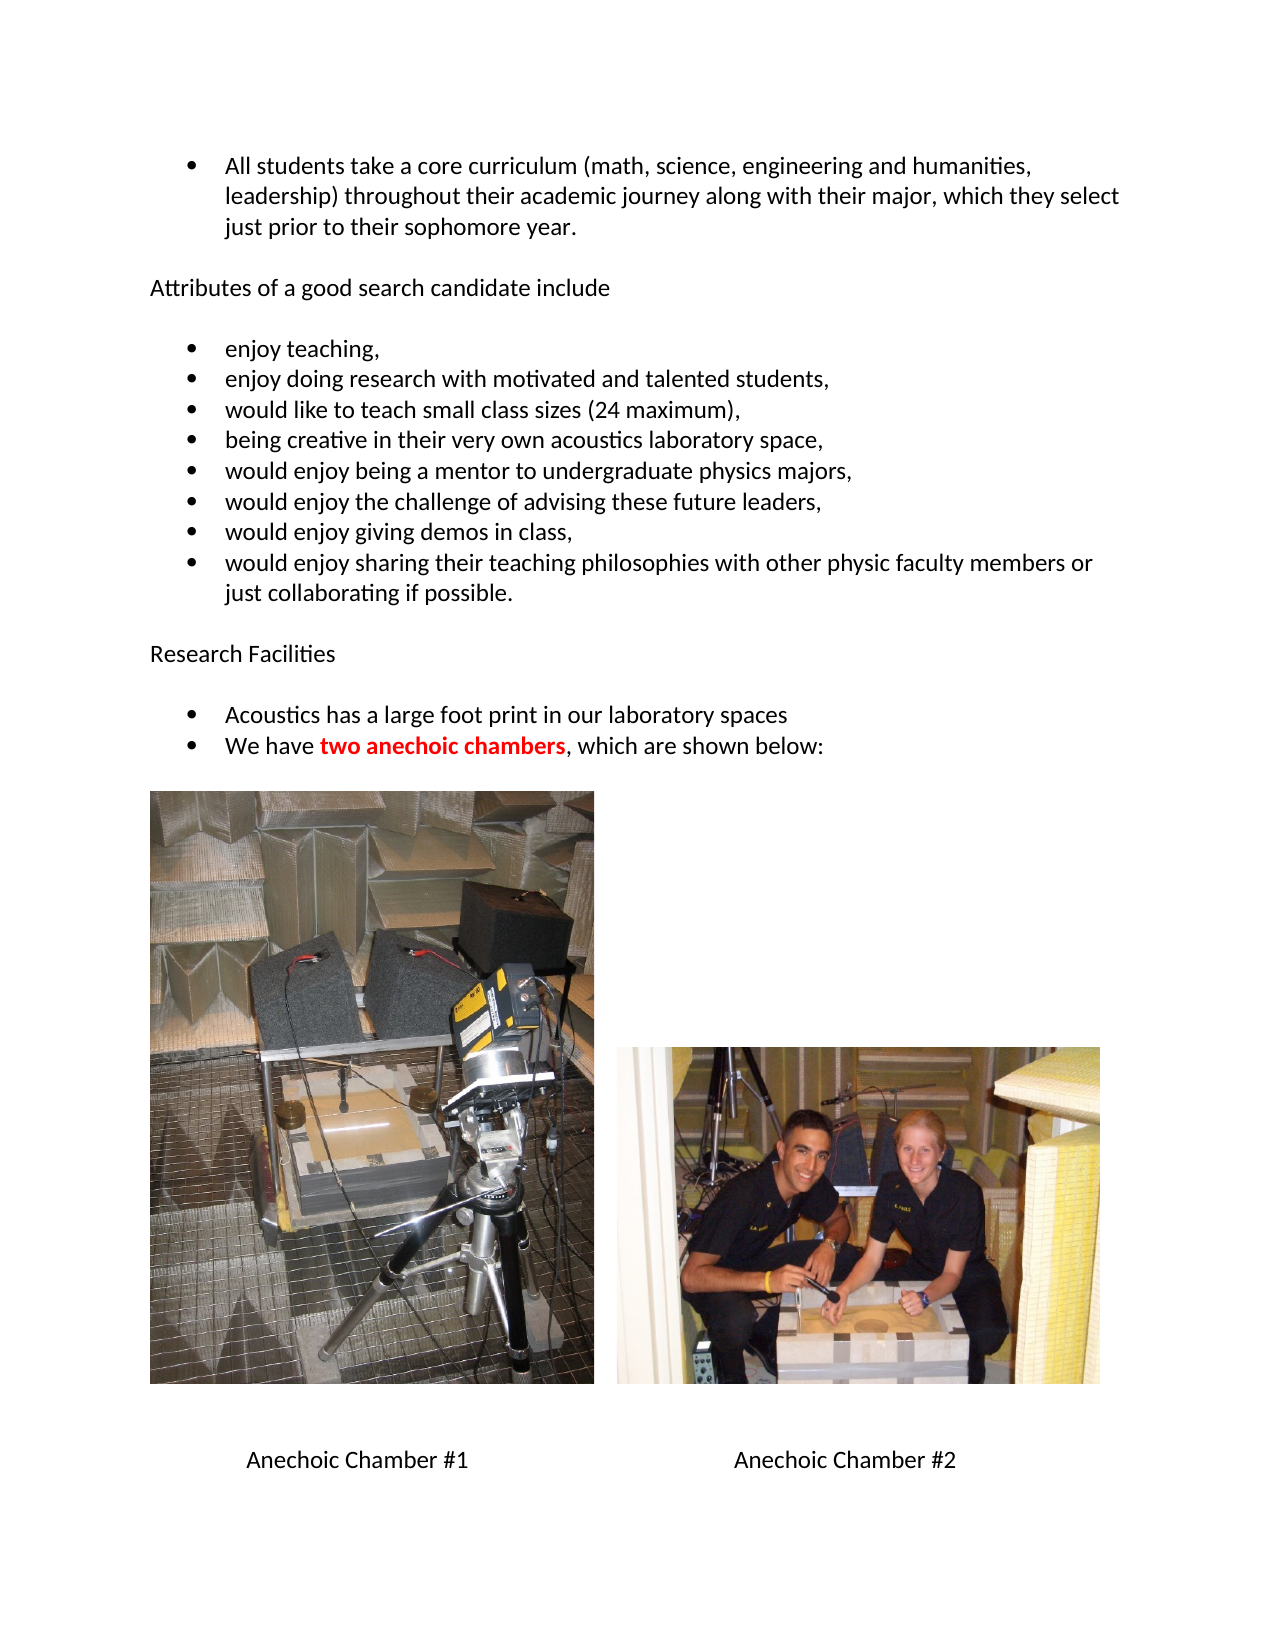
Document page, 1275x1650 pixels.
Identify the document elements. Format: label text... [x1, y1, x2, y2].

list We have two anechoic chambers, which are shown below: [187, 730, 1125, 760]
list being creative in their very own acoustics laboratory space, [187, 425, 1125, 455]
list would enjoy sharing their teaching philosophies with other physic faculty members or just collaborating if possible. [187, 547, 1125, 608]
text Anechoic Chamber #1 Anechoic Chamber #2 [150, 1444, 1125, 1475]
list would like to teach small class sizes (24 maximum), [187, 394, 1125, 425]
picture [150, 791, 595, 1384]
list would enjoy giving demos in class, [187, 516, 1125, 547]
list All students take a core curriculum (math, science, engineering and humanities, leadership) throughout their academic journey along with their major, which they select just prior to their sophomore year. [187, 150, 1125, 242]
picture [616, 1047, 1100, 1384]
list enjoy teaching, [187, 333, 1125, 364]
text Attributes of a good search candidate include [150, 272, 1125, 303]
list Acoustics has a large foot print in our laboratory spaces [187, 699, 1125, 730]
list enjoy doing research with motivated and talented students, [187, 364, 1125, 394]
list would enjoy being a mentor to undergraduate physics majors, [187, 455, 1125, 486]
text Research Facilities [150, 638, 1125, 669]
list would enjoy the challenge of advising these future leaders, [187, 486, 1125, 516]
